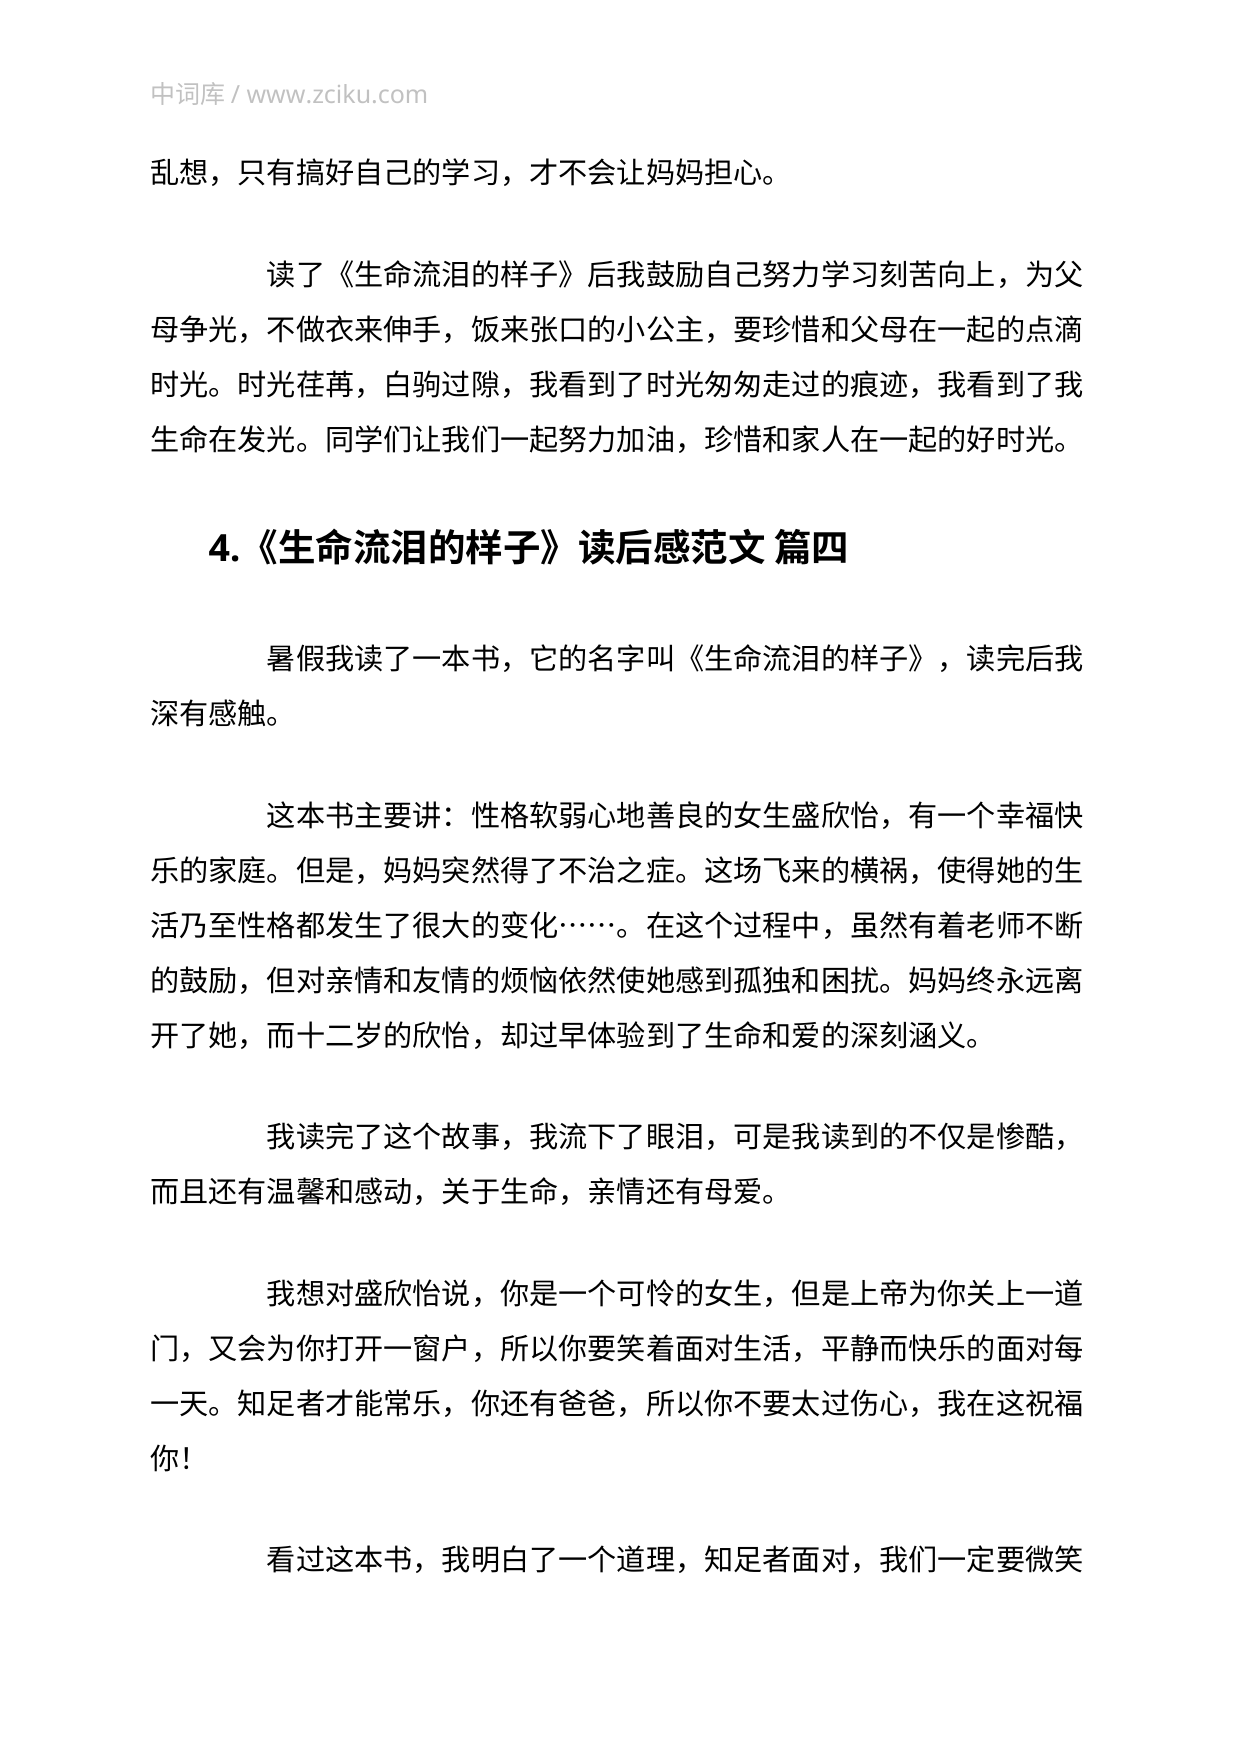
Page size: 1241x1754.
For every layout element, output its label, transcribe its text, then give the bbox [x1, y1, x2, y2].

text 我读完了这个故事，我流下了眼泪，可是我读到的不仅是惨酷，而且还有温馨和感动，关于生命，亲情还有母爱。 [150, 1114, 1090, 1211]
text 读了《生命流泪的样子》后我鼓励自己努力学习刻苦向上，为父母争光，不做衣来伸手，饭来张口的小公主，要珍惜和父母在一起的点滴时光。时光荏苒，白驹过隙，我看到了时光匆匆走过的痕迹，我看到了我生命在发光。同学们让我们一起努力加油，珍惜和家人在一起的好时光。 [150, 252, 1090, 459]
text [150, 1537, 1090, 1579]
text 4.《生命流泪的样子》读后感范文 篇四 [150, 518, 1090, 573]
text 暑假我读了一本书，它的名字叫《生命流泪的样子》，读完后我深有感触。 [150, 636, 1090, 733]
text 我想对盛欣怡说，你是一个可怜的女生，但是上帝为你关上一道门，又会为你打开一窗户，所以你要笑着面对生活，平静而快乐的面对每一天。知足者才能常乐，你还有爸爸，所以你不要太过伤心，我在这祝福你！ [150, 1271, 1090, 1477]
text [150, 150, 1090, 192]
text 这本书主要讲：性格软弱心地善良的女生盛欣怡，有一个幸福快乐的家庭。但是，妈妈突然得了不治之症。这场飞来的横祸，使得她的生活乃至性格都发生了很大的变化……。在这个过程中，虽然有着老师不断的鼓励，但对亲情和友情的烦恼依然使她感到孤独和困扰。妈妈终永远离开了她，而十二岁的欣怡，却过早体验到了生命和爱的深刻涵义。 [150, 792, 1090, 1054]
